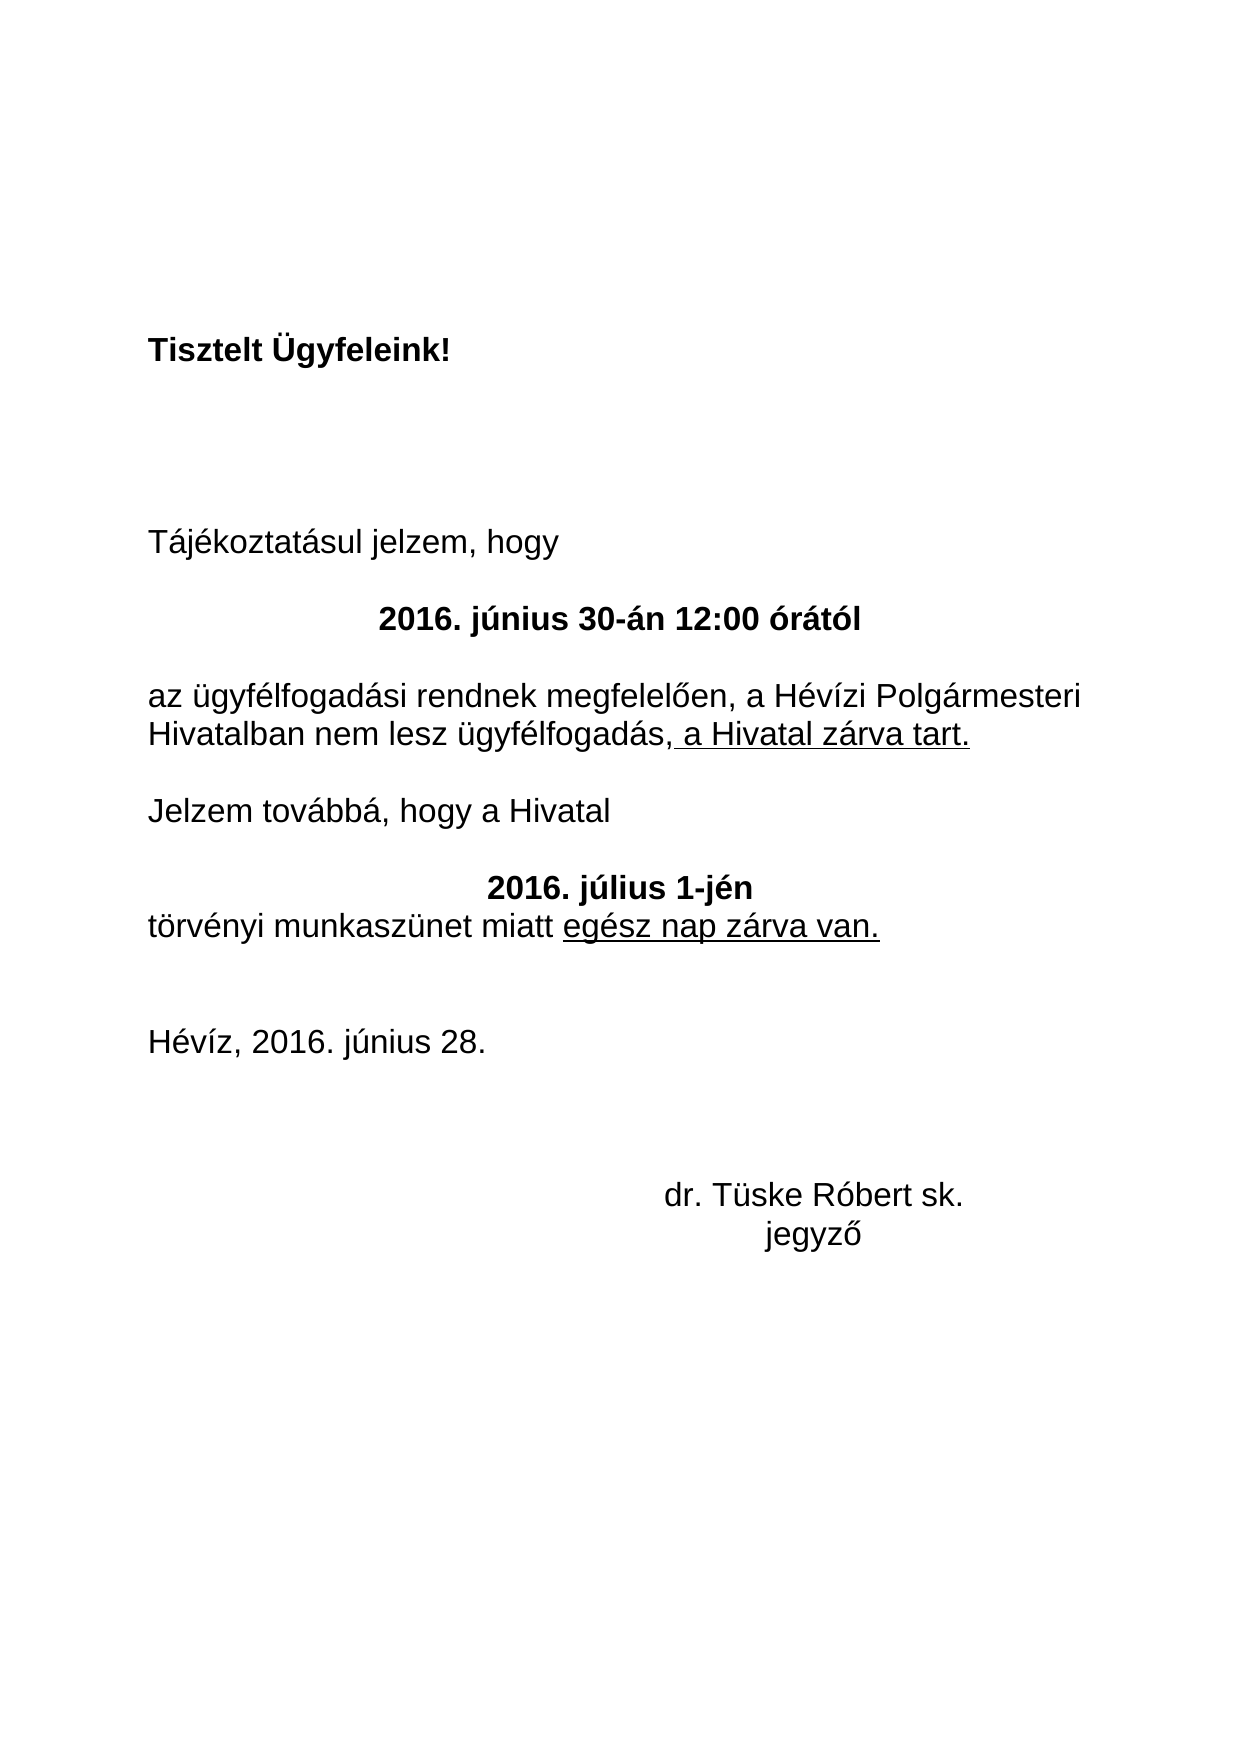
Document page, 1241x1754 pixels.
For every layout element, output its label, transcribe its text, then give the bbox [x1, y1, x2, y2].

text az ügyfélfogadási rendnek megfelelően, a Hévízi Polgármesteri [148, 676, 1093, 714]
text törvényi munkaszünet miatt egész nap zárva van. [148, 906, 1093, 945]
text 2016. június 30-án 12:00 órától [148, 599, 1093, 637]
text jegyző [148, 1214, 1093, 1252]
text Hivatalban nem lesz ügyfélfogadás, a Hivatal zárva tart. [148, 714, 1093, 753]
text Tisztelt Ügyfeleink! [148, 330, 1093, 368]
text Hévíz, 2016. június 28. [148, 1022, 1093, 1060]
text dr. Tüske Róbert sk. [148, 1175, 1093, 1214]
text 2016. július 1-jén [148, 868, 1093, 906]
text Jelzem továbbá, hogy a Hivatal [148, 791, 1093, 829]
text Tájékoztatásul jelzem, hogy [148, 522, 1093, 560]
